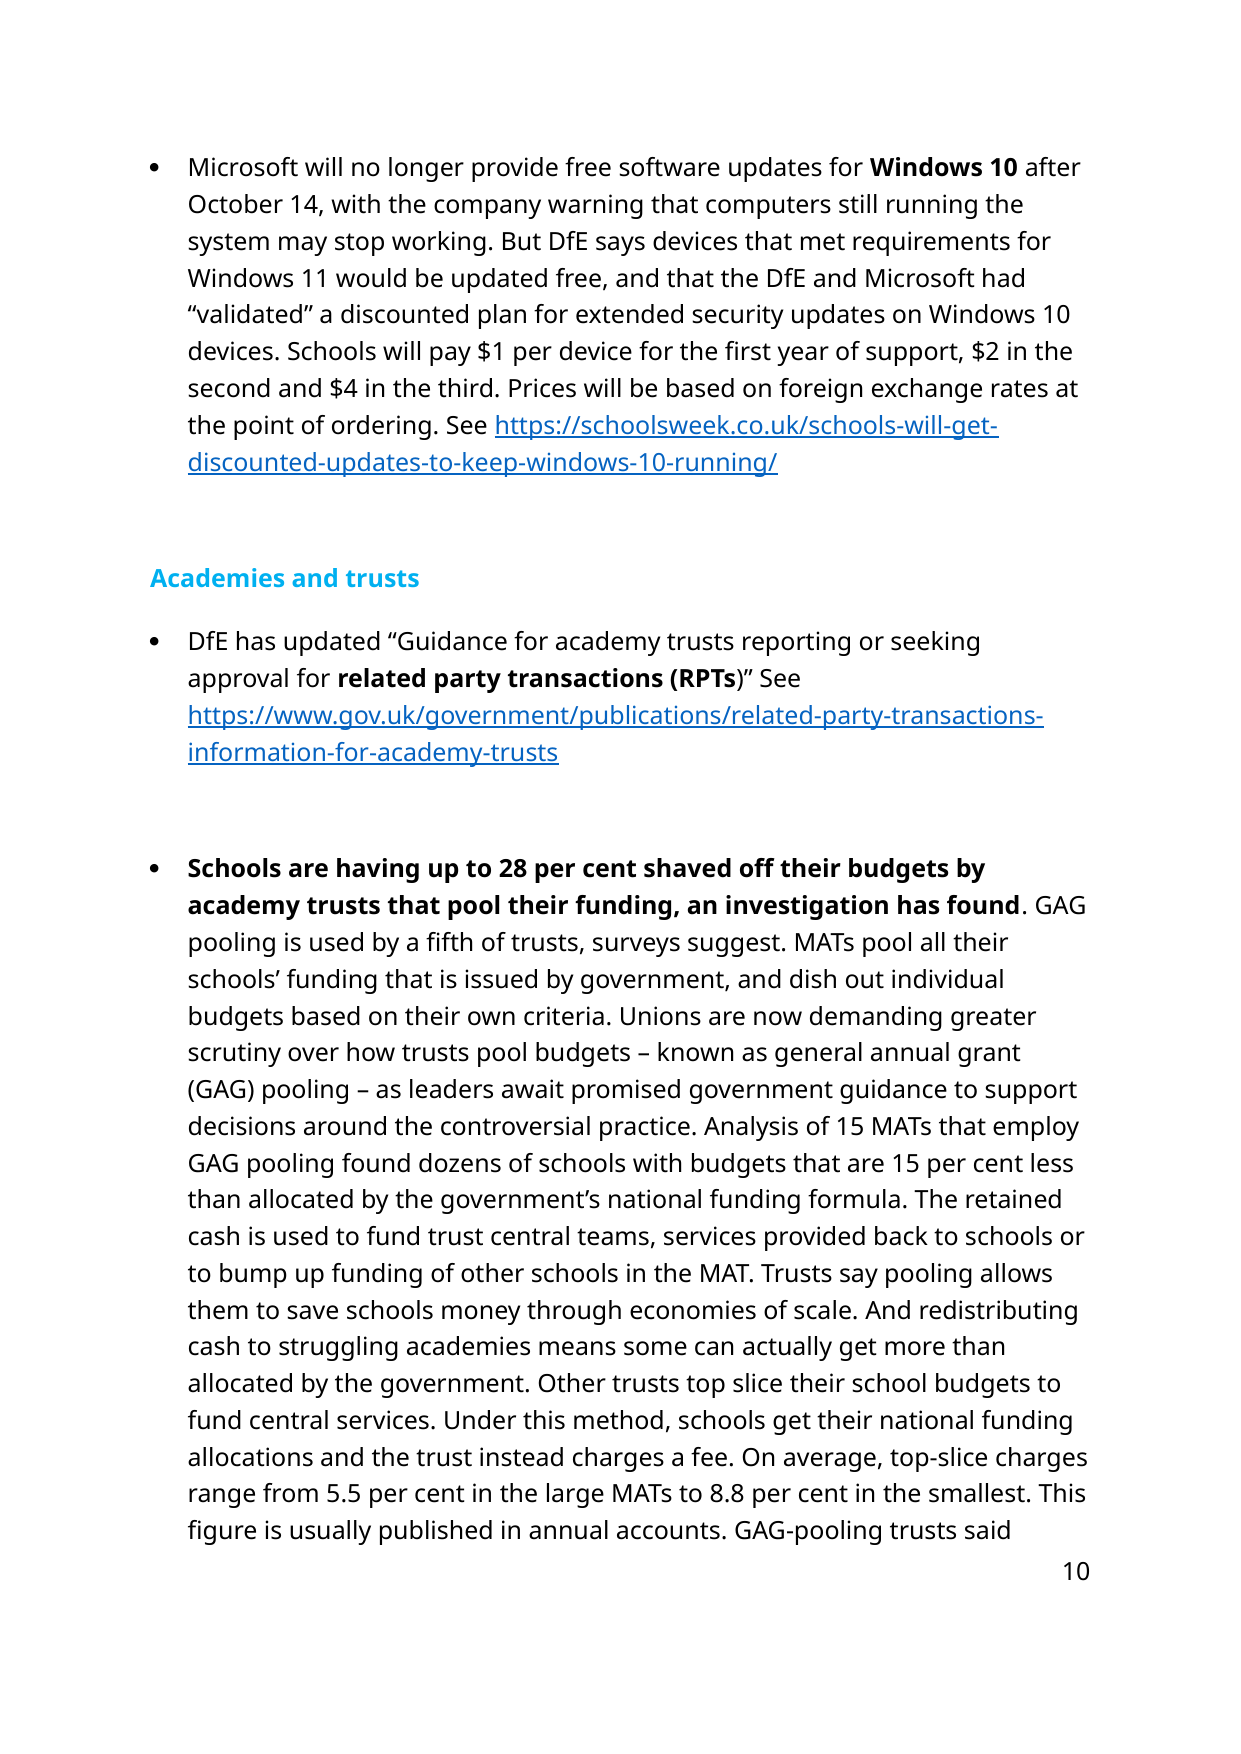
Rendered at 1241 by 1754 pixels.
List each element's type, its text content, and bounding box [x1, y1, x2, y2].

list DfE has updated “Guidance for academy trusts reporting or seeking approval for related party transactions (RPTs)” See https://www.gov.uk/government/publications/related-party-transactions-information-for-academy-trusts [150, 624, 1090, 768]
list Microsoft will no longer provide free software updates for Windows 10 after October 14, with the company warning that computers still running the system may stop working. But DfE says devices that met requirements for Windows 11 would be updated free, and that the DfE and Microsoft had “validated” a discounted plan for extended security updates on Windows 10 devices. Schools will pay $1 per device for the first year of support, $2 in the second and $4 in the third. Prices will be based on foreign exchange rates at the point of ordering. See https://schoolsweek.co.uk/schools-will-get-discounted-updates-to-keep-windows-10-running/ [150, 150, 1090, 478]
text Academies and trusts [150, 561, 1090, 595]
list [150, 851, 1090, 1547]
